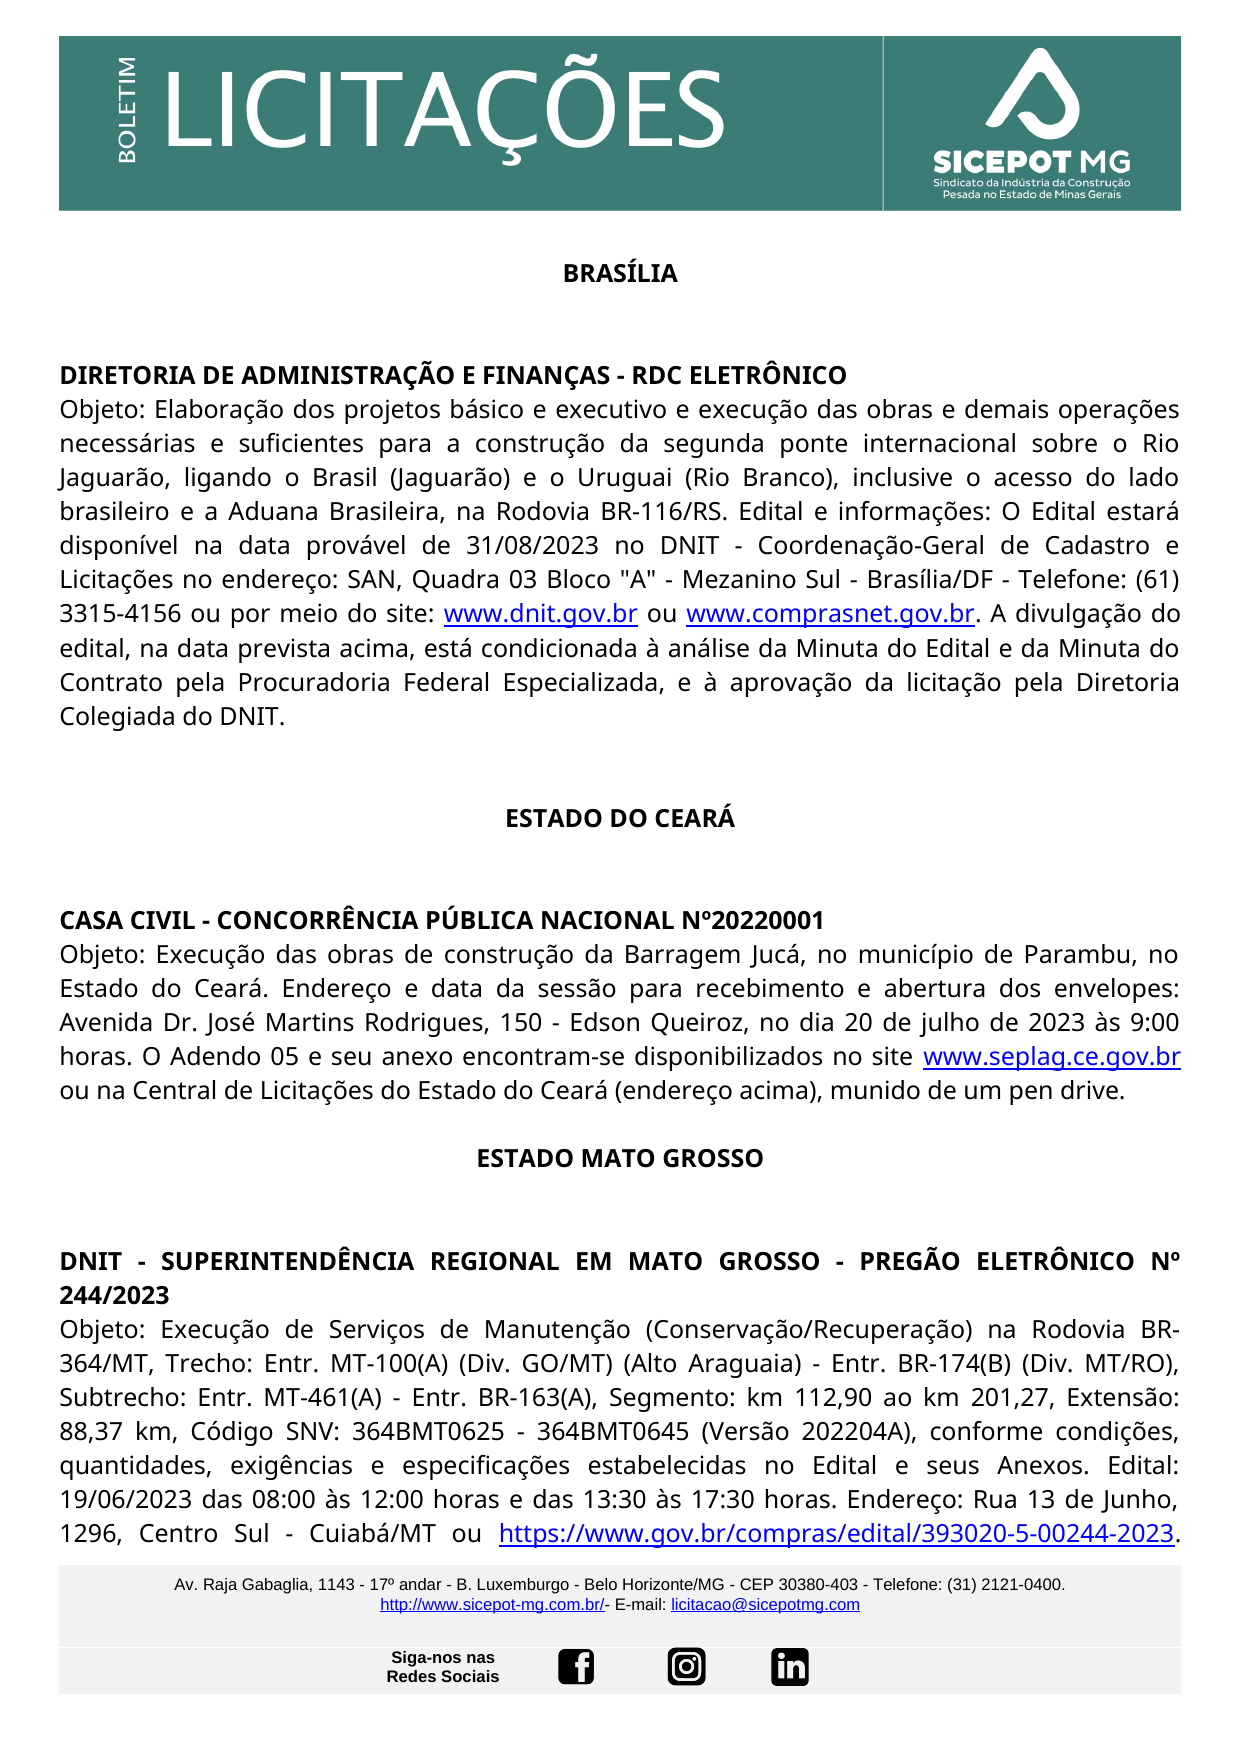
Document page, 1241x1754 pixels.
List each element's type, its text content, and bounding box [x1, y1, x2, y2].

picture [59, 36, 1181, 211]
picture [557, 1648, 594, 1685]
picture [667, 1647, 706, 1686]
text CASA CIVIL - CONCORRÊNCIA PÚBLICA NACIONAL Nº20220001 [59, 903, 1181, 937]
picture [771, 1648, 809, 1686]
text DNIT - SUPERINTENDÊNCIA REGIONAL EM MATO GROSSO - PREGÃO ELETRÔNICO Nº 244/2023 [59, 1243, 1181, 1311]
text ESTADO MATO GROSSO [59, 1141, 1181, 1175]
text ESTADO DO CEARÁ [59, 801, 1181, 834]
text Objeto: Execução das obras de construção da Barragem Jucá, no município de Parambu, no Estado do Ceará. Endereço e data da sessão para recebimento e abertura dos envelopes: Avenida Dr. José Martins Rodrigues, 150 - Edson Queiroz, no dia 20 de julho de 2023 às 9:00 horas. O Adendo 05 e seu anexo encontram-se disponibilizados no site www.seplag.ce.gov.br ou na Central de Licitações do Estado do Ceará (endereço acima), munido de um pen drive. [59, 937, 1181, 1107]
text Objeto: Elaboração dos projetos básico e executivo e execução das obras e demais operações necessárias e suficientes para a construção da segunda ponte internacional sobre o Rio Jaguarão, ligando o Brasil (Jaguarão) e o Uruguai (Rio Branco), inclusive o acesso do lado brasileiro e a Aduana Brasileira, na Rodovia BR-116/RS. Edital e informações: O Edital estará disponível na data provável de 31/08/2023 no DNIT - Coordenação-Geral de Cadastro e Licitações no endereço: SAN, Quadra 03 Bloco "A" - Mezanino Sul - Brasília/DF - Telefone: (61) 3315-4156 ou por meio do site: www.dnit.gov.br ou www.comprasnet.gov.br. A divulgação do edital, na data prevista acima, está condicionada à análise da Minuta do Edital e da Minuta do Contrato pela Procuradoria Federal Especializada, e à aprovação da licitação pela Diretoria Colegiada do DNIT. [59, 392, 1181, 732]
text BRASÍLIA [59, 256, 1181, 289]
text DIRETORIA DE ADMINISTRAÇÃO E FINANÇAS - RDC ELETRÔNICO [59, 358, 1181, 392]
